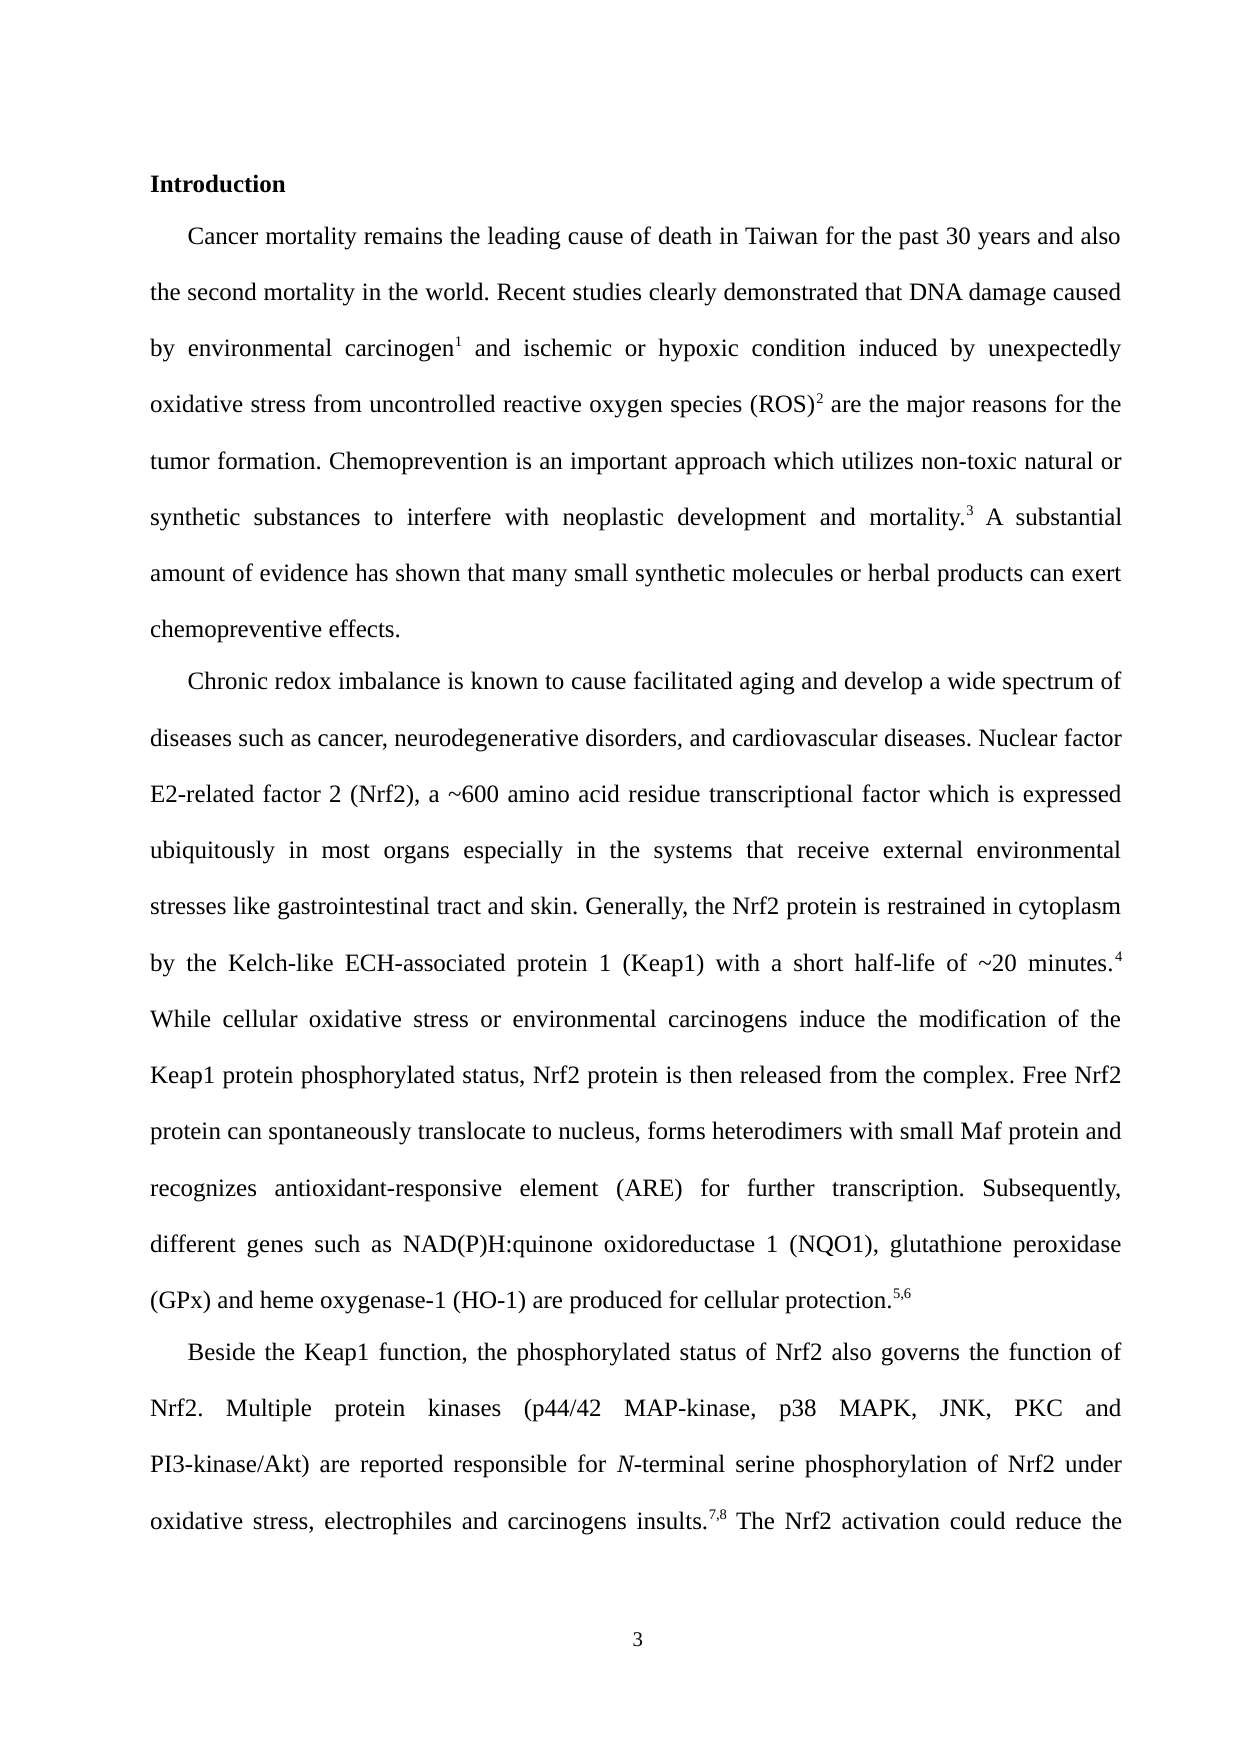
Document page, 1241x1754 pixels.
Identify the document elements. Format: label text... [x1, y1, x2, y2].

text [150, 1333, 1122, 1539]
text Introduction [150, 164, 1122, 202]
text Cancer mortality remains the leading cause of death in Taiwan for the past 30 years and also the second mortality in the world. Recent studies clearly demonstrated that DNA damage caused by environmental carcinogen1 and ischemic or hypoxic condition induced by unexpectedly oxidative stress from uncontrolled reactive oxygen species (ROS)2 are the major reasons for the tumor formation. Chemoprevention is an important approach which utilizes non-toxic natural or synthetic substances to interfere with neoplastic development and mortality.3 A substantial amount of evidence has shown that many small synthetic molecules or herbal products can exert chemopreventive effects. [150, 216, 1122, 648]
text Chronic redox imbalance is known to cause facilitated aging and develop a wide spectrum of diseases such as cancer, neurodegenerative disorders, and cardiovascular diseases. Nuclear factor E2-related factor 2 (Nrf2), a ~600 amino acid residue transcriptional factor which is expressed ubiquitously in most organs especially in the systems that receive external environmental stresses like gastrointestinal tract and skin. Generally, the Nrf2 protein is restrained in cytoplasm by the Kelch-like ECH-associated protein 1 (Keap1) with a short half-life of ~20 minutes.4 While cellular oxidative stress or environmental carcinogens induce the modification of the Keap1 protein phosphorylated status, Nrf2 protein is then released from the complex. Free Nrf2 protein can spontaneously translocate to nucleus, forms heterodimers with small Maf protein and recognizes antioxidant-responsive element (ARE) for further transcription. Subsequently, different genes such as NAD(P)H:quinone oxidoreductase 1 (NQO1), glutathione peroxidase (GPx) and heme oxygenase-1 (HO-1) are produced for cellular protection.5,6 [150, 662, 1122, 1318]
